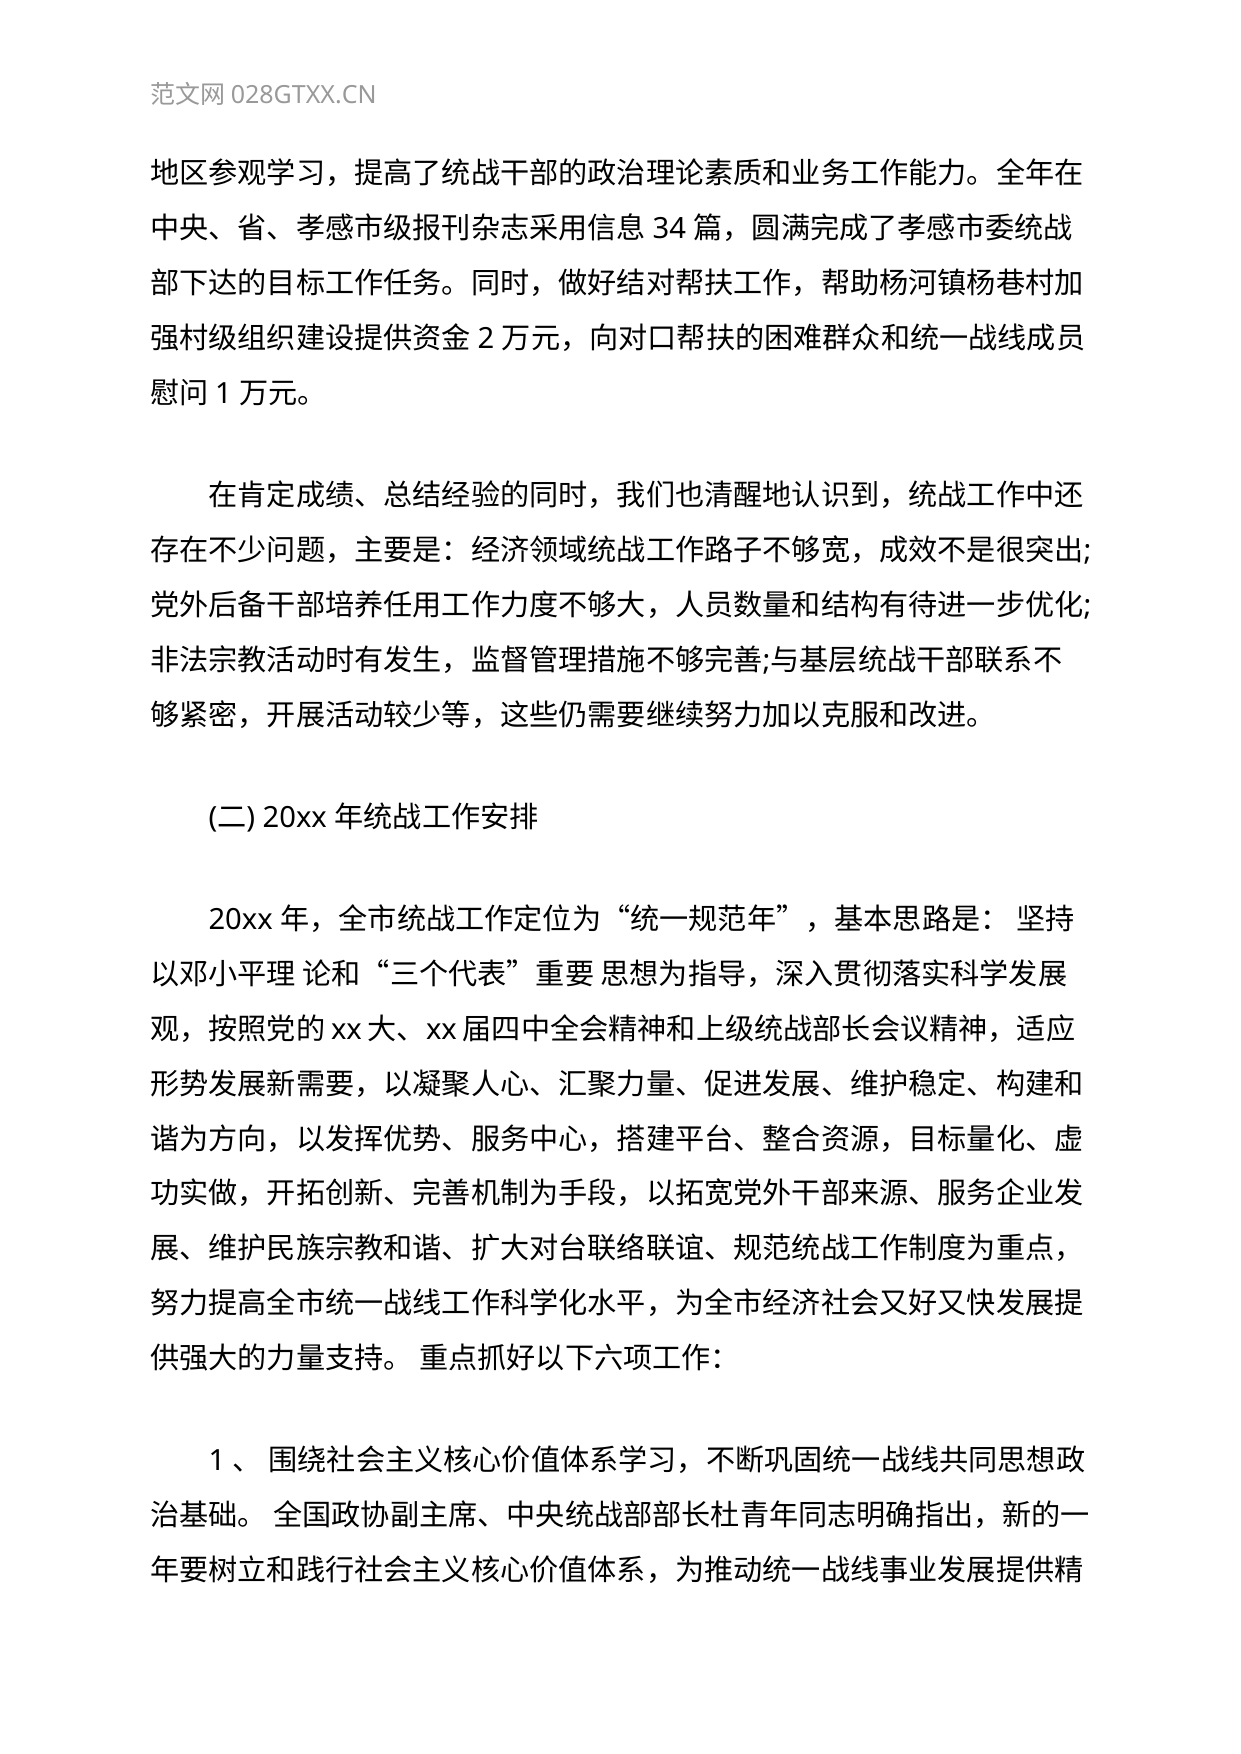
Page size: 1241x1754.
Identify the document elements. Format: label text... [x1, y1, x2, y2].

text 在肯定成绩、总结经验的同时，我们也清醒地认识到，统战工作中还存在不少问题，主要是：经济领域统战工作路子不够宽，成效不是很突出;党外后备干部培养任用工作力度不够大，人员数量和结构有待进一步优化;非法宗教活动时有发生，监督管理措施不够完善;与基层统战干部联系不够紧密，开展活动较少等，这些仍需要继续努力加以克服和改进。 [150, 472, 1090, 734]
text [150, 150, 1090, 412]
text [150, 1437, 1090, 1589]
text (二) 20xx 年统战工作安排 [150, 793, 1090, 836]
text 20xx 年，全市统战工作定位为“统一规范年”，基本思路是： 坚持以邓小平理 论和“三个代表”重要 思想为指导，深入贯彻落实科学发展观，按照党的xx大、xx届四中全会精神和上级统战部长会议精神，适应形势发展新需要，以凝聚人心、汇聚力量、促进发展、维护稳定、构建和谐为方向，以发挥优势、服务中心，搭建平台、整合资源，目标量化、虚功实做，开拓创新、完善机制为手段，以拓宽党外干部来源、服务企业发展、维护民族宗教和谐、扩大对台联络联谊、规范统战工作制度为重点，努力提高全市统一战线工作科学化水平，为全市经济社会又好又快发展提供强大的力量支持。 重点抓好以下六项工作： [150, 895, 1090, 1377]
